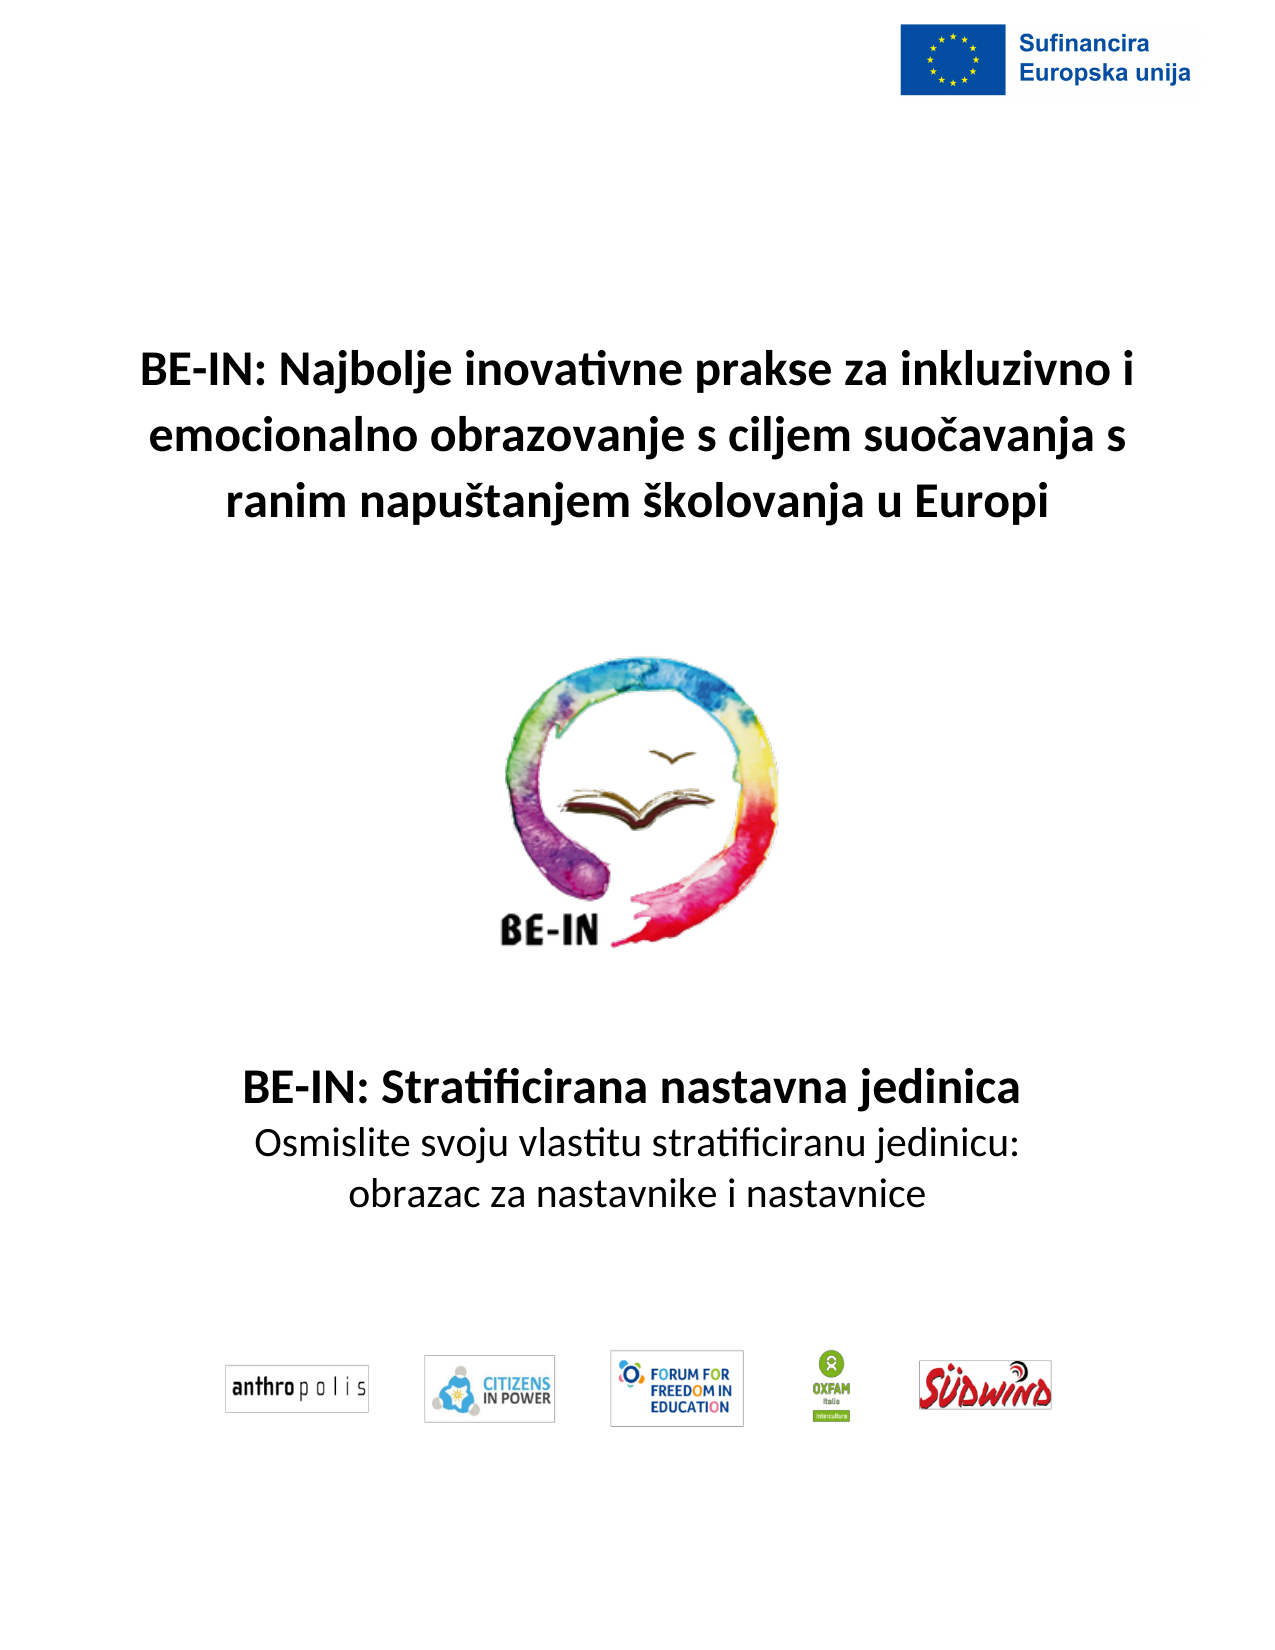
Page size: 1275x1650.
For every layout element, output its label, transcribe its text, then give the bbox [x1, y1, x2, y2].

picture [150, 1325, 1125, 1463]
text obrazac za nastavnike i nastavnice [150, 1167, 1125, 1217]
picture [457, 618, 818, 989]
picture [896, 21, 1202, 100]
text BE-IN: Stratificirana nastavna jedinica Osmislite svoju vlastitu stratificiranu jedinicu: [150, 1055, 1125, 1167]
